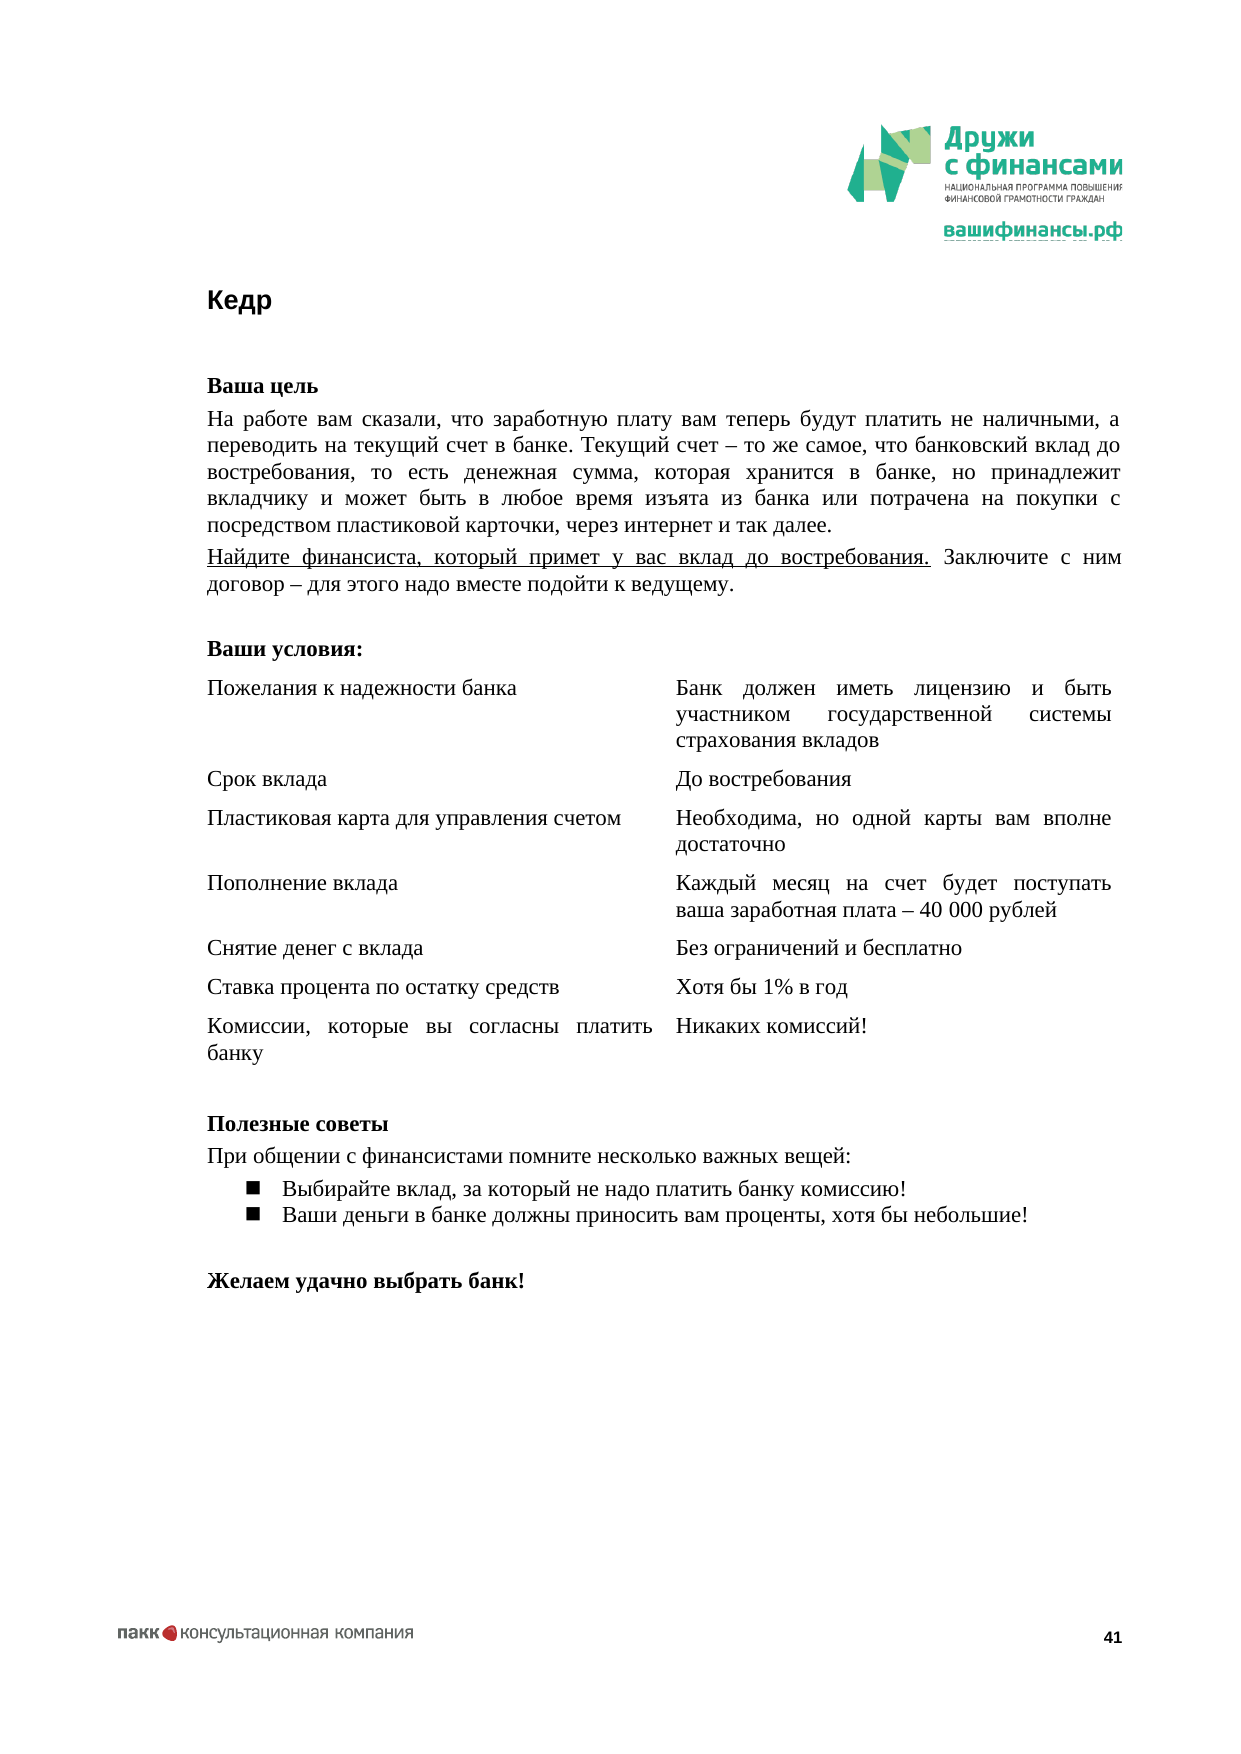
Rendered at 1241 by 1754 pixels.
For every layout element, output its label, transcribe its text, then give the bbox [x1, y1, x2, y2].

table_cell Необходима, но одной карты вам вполне достаточно [664, 798, 1123, 863]
text На работе вам сказали, что заработную плату вам теперь будут платить не наличными, а переводить на текущий счет в банке. Текущий счет – то же самое, что банковский вклад до востребования, то есть денежная сумма, которая хранится в банке, но принадлежит вкладчику и может быть в любое время изъята из банка или потрачена на покупки с посредством пластиковой карточки, через интернет и так далее. [207, 405, 1122, 537]
text Полезные советы [207, 1110, 1122, 1136]
table_cell Ставка процента по остатку средств [196, 967, 664, 1006]
table_header Пожелания к надежности банка [196, 668, 664, 759]
table_cell Без ограничений и бесплатно [664, 928, 1123, 967]
text Ваша цель [207, 373, 1122, 399]
picture [847, 124, 1123, 241]
table_cell Комиссии, которые вы согласны платить банку [196, 1006, 664, 1071]
table_cell Пластиковая карта для управления счетом [196, 798, 664, 863]
text При общении с финансистами помните несколько важных вещей: [207, 1143, 1122, 1169]
table_cell Снятие денег с вклада [196, 928, 664, 967]
table_cell Срок вклада [196, 759, 664, 798]
text Кедр [207, 284, 1122, 315]
table_cell До востребования [664, 759, 1123, 798]
table_cell Каждый месяц на счет будет поступать ваша заработная плата – 40 000 рублей [664, 863, 1123, 928]
table_cell Никаких комиссий! [664, 1006, 1123, 1071]
text Найдите финансиста, который примет у вас вклад до востребования. Заключите с ним договор – для этого надо вместе подойти к ведущему. [207, 543, 1122, 596]
text Желаем удачно выбрать банк! [207, 1267, 1122, 1293]
list Выбирайте вклад, за который не надо платить банку комиссию! [244, 1175, 1122, 1202]
list Ваши деньги в банке должны приносить вам проценты, хотя бы небольшие! [244, 1202, 1122, 1228]
table_cell Пополнение вклада [196, 863, 664, 928]
table_cell Хотя бы 1% в год [664, 967, 1123, 1006]
table_header Банк должен иметь лицензию и быть участником государственной системы страхования вкладов [664, 668, 1123, 759]
text Ваши условия: [207, 635, 1122, 661]
